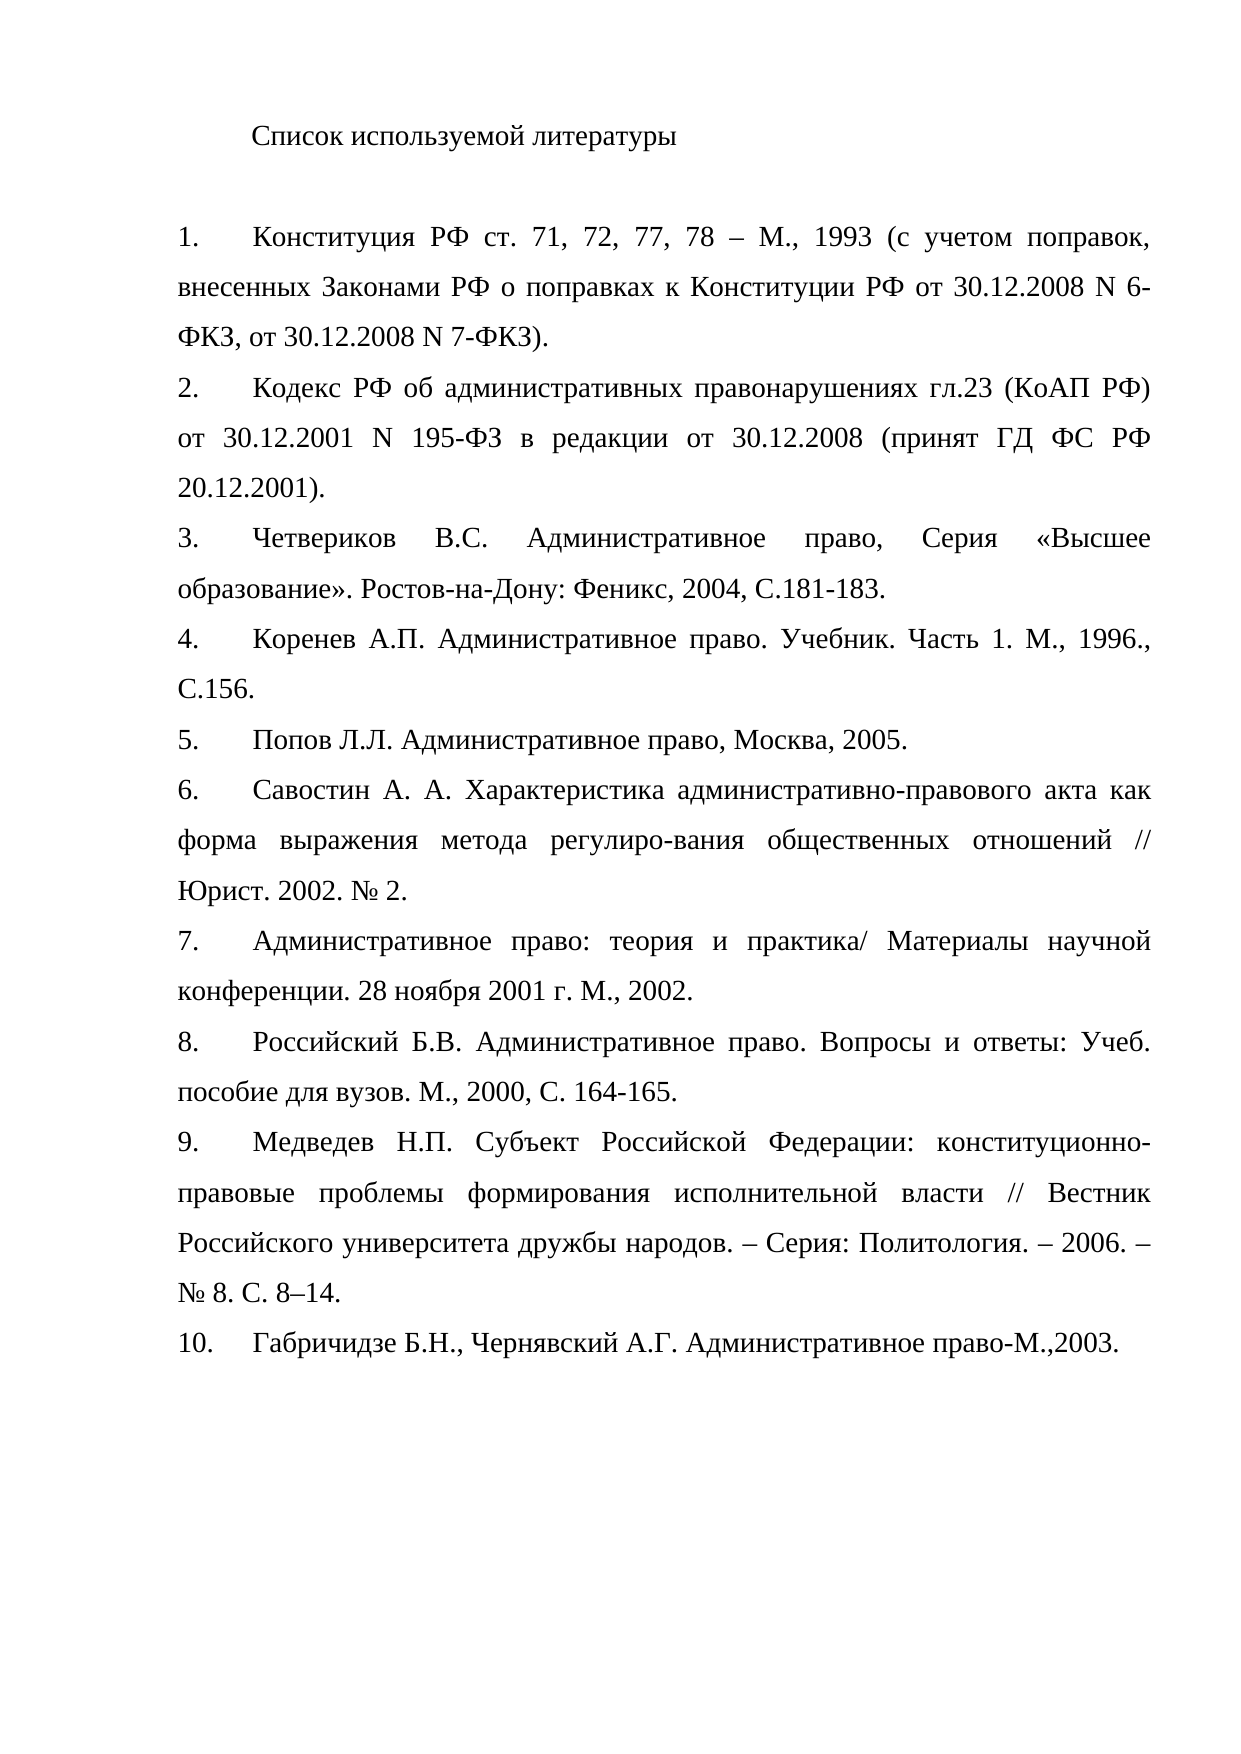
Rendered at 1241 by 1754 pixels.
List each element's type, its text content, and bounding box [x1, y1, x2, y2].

list Российский Б.В. Административное право. Вопросы и ответы: Учеб. пособие для вузов. М., 2000, С. 164-165. [177, 1024, 1152, 1108]
list Медведев Н.П. Субъект Российской Федерации: конституционно-правовые проблемы формирования исполнительной власти // Вестник Российского университета дружбы народов. – Серия: Политология. – 2006. – № 8. С. 8–14. [177, 1124, 1152, 1309]
list Кодекс РФ об административных правонарушениях гл.23 (КоАП РФ) от 30.12.2001 N 195-ФЗ в редакции от 30.12.2008 (принят ГД ФС РФ 20.12.2001). [177, 370, 1152, 504]
list Коренев А.П. Административное право. Учебник. Часть ., 1996., С.156. [177, 621, 1152, 705]
list Конституция РФ ст. 71, 72, 77, 78 – М., 1993 (с учетом поправок, внесенных Законами РФ о поправках к Конституции РФ от 30.12.2008 N 6-ФКЗ, от 30.12.2008 N 7-ФКЗ). [177, 219, 1152, 353]
list Административное право: теория и практика/ Материалы научной конференции. 28 ноября . М., 2002. [177, 923, 1152, 1007]
list Четвериков В.С. Административное право, Серия «Высшее образование». Ростов-на-Дону: Феникс, 2004, С.181-183. [177, 521, 1152, 604]
subtitle Список используемой литературы [177, 118, 1152, 152]
list Попов Л.Л. Административное право, Москва, 2005. [177, 722, 1152, 755]
list Савостин А. А. Характеристика административно-правового акта как форма выражения метода регулиро-вания общественных отношений // Юрист. 2002. № 2. [177, 772, 1152, 906]
list Габричидзе Б.Н., Чернявский А.Г. Административное право-М.,2003. [177, 1326, 1152, 1359]
